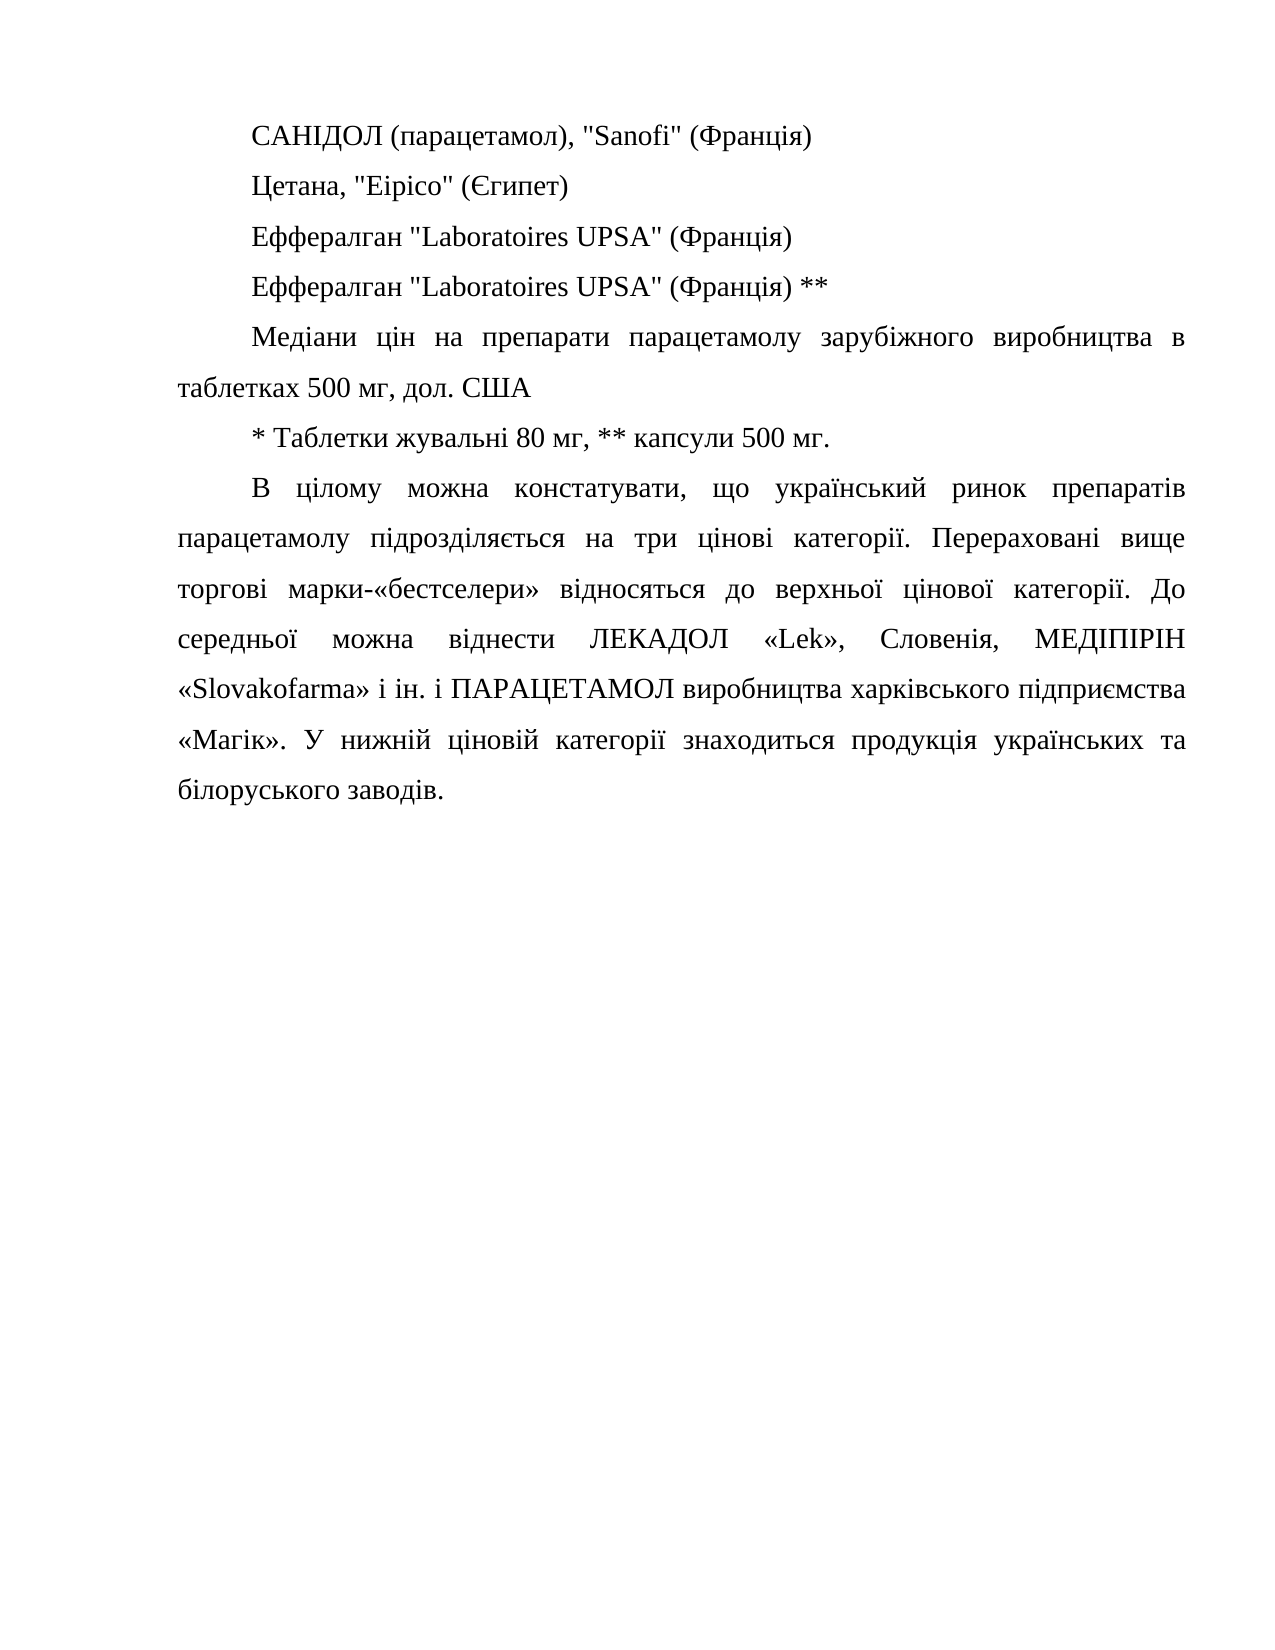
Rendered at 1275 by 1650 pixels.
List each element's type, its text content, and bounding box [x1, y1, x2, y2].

text * Таблетки жувальні 80 мг, ** капсули 500 мг. [177, 420, 1186, 453]
text Цетана, "Eipico" (Єгипет) [177, 168, 1186, 202]
text Медіани цін на препарати парацетамолу зарубіжного виробництва в таблетках 500 мг, дол. США [177, 319, 1186, 403]
text В цілому можна констатувати, що український ринок препаратів парацетамолу підрозділяється на три цінові категорії. Перераховані вище торгові марки-«бестселери» відносяться до верхньої цінової категорії. До середньої можна віднести ЛЕКАДОЛ «Lek», Словенія, МЕДІПІРІН «Slovakofarma» і ін. і ПАРАЦЕТАМОЛ виробництва харківського підприємства «Магік». У нижній ціновій категорії знаходиться продукція українських та білоруського заводів. [177, 470, 1186, 806]
text Еффералган "Laboratoires UPSA" (Франція) ** [177, 269, 1186, 303]
text САНІДОЛ (парацетамол), "Sanofi" (Франція) [177, 118, 1186, 152]
text Еффералган "Laboratoires UPSA" (Франція) [177, 219, 1186, 252]
